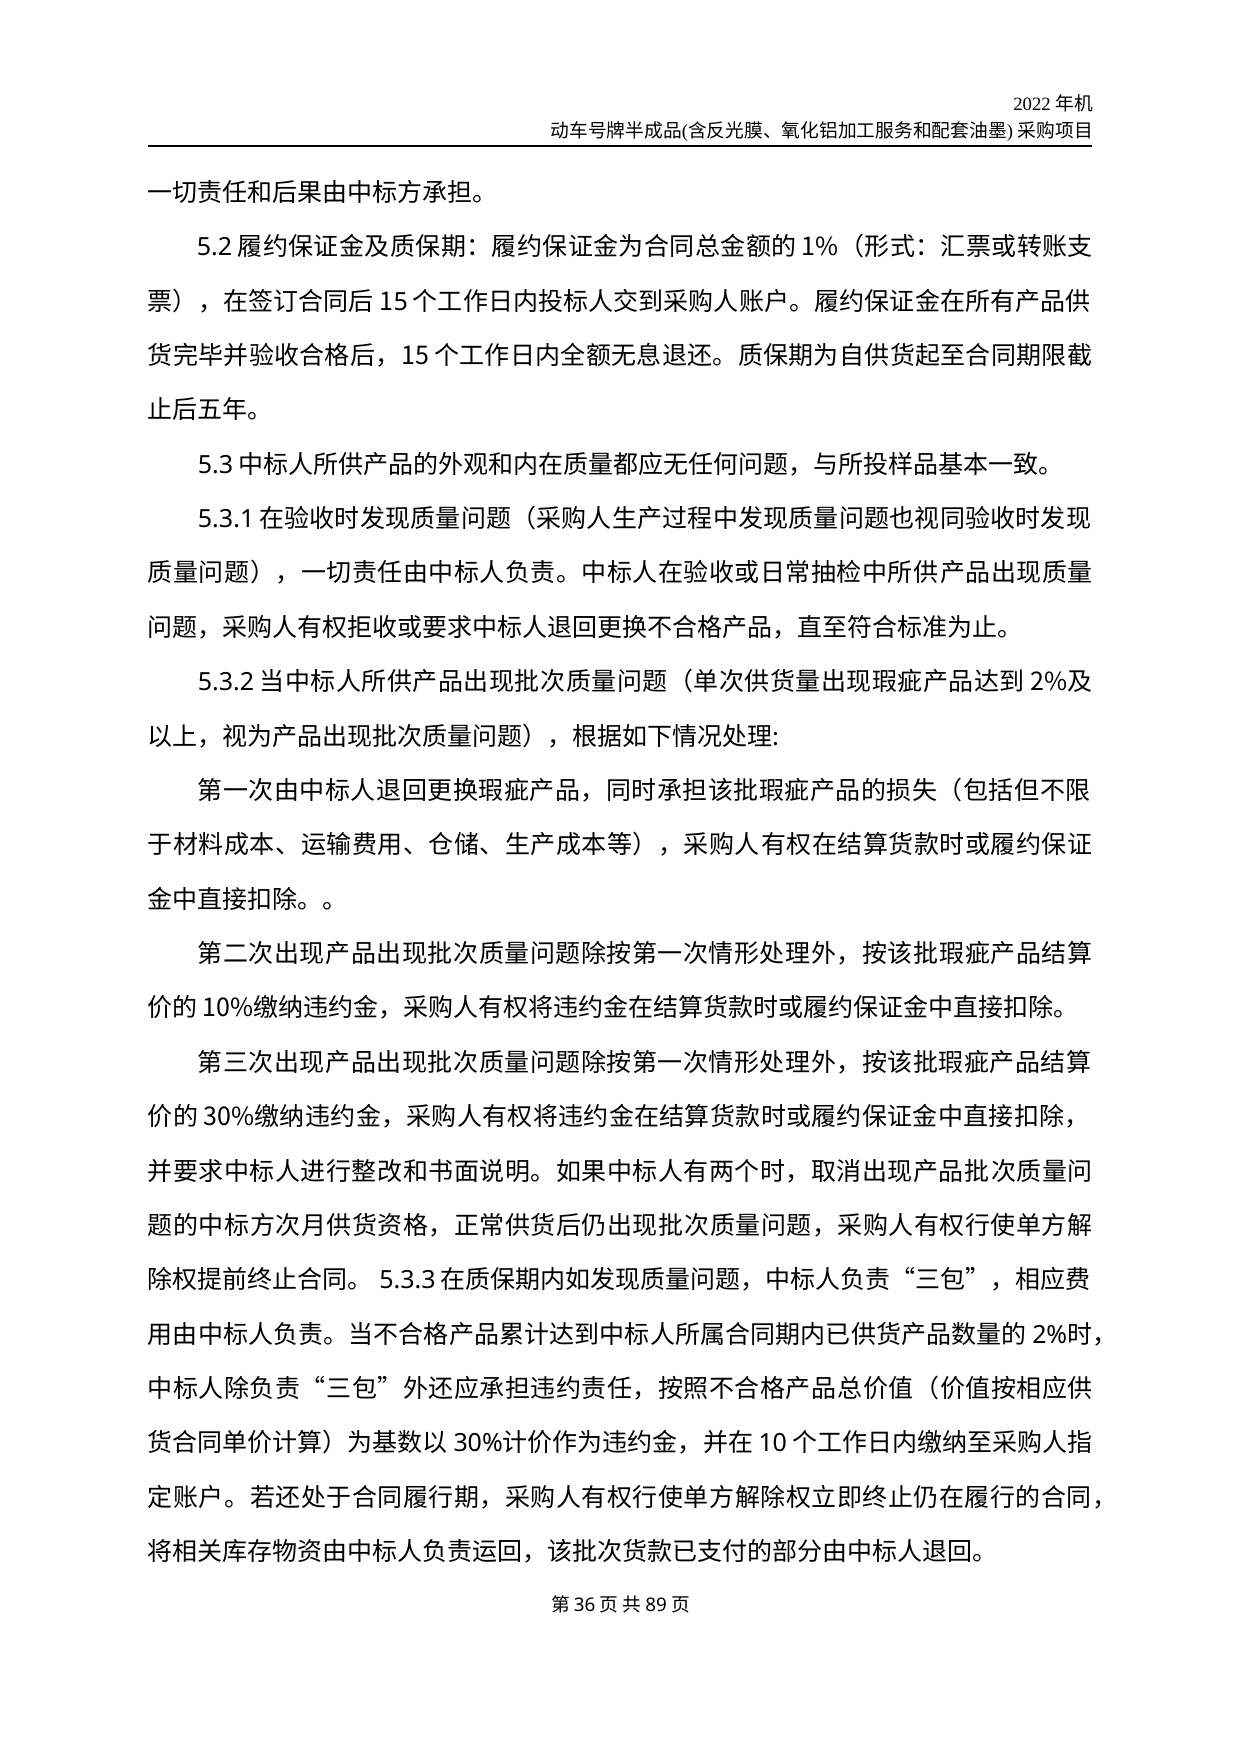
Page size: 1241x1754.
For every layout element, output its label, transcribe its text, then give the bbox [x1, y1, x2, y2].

list 5.3.2当中标人所供产品出现批次质量问题（单次供货量出现瑕疵产品达到2%及以上，视为产品出现批次质量问题），根据如下情况处理: [148, 662, 1092, 752]
text 5.2履约保证金及质保期：履约保证金为合同总金额的1%（形式：汇票或转账支票），在签订合同后15个工作日内投标人交到采购人账户。履约保证金在所有产品供货完毕并验收合格后，15个工作日内全额无息退还。质保期为自供货起至合同期限截止后五年。 [148, 227, 1092, 426]
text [148, 172, 1092, 208]
list 第二次出现产品出现批次质量问题除按第一次情形处理外，按该批瑕疵产品结算价的10%缴纳违约金，采购人有权将违约金在结算货款时或履约保证金中直接扣除。 [148, 933, 1092, 1024]
list 5.3.1在验收时发现质量问题（采购人生产过程中发现质量问题也视同验收时发现质量问题），一切责任由中标人负责。中标人在验收或日常抽检中所供产品出现质量问题，采购人有权拒收或要求中标人退回更换不合格产品，直至符合标准为止。 [148, 498, 1092, 643]
list 第三次出现产品出现批次质量问题除按第一次情形处理外，按该批瑕疵产品结算价的30%缴纳违约金，采购人有权将违约金在结算货款时或履约保证金中直接扣除，并要求中标人进行整改和书面说明。如果中标人有两个时，取消出现产品批次质量问题的中标方次月供货资格，正常供货后仍出现批次质量问题，采购人有权行使单方解除权提前终止合同。 5.3.3在质保期内如发现质量问题，中标人负责“三包”，相应费用由中标人负责。当不合格产品累计达到中标人所属合同期内已供货产品数量的2%时，中标人除负责“三包”外还应承担违约责任，按照不合格产品总价值（价值按相应供货合同单价计算）为基数以30%计价作为违约金，并在10个工作日内缴纳至采购人指定账户。若还处于合同履行期，采购人有权行使单方解除权立即终止仍在履行的合同，将相关库存物资由中标人负责运回，该批次货款已支付的部分由中标人退回。 [148, 1042, 1092, 1568]
list 5.3中标人所供产品的外观和内在质量都应无任何问题，与所投样品基本一致。 [148, 444, 1092, 480]
list 第一次由中标人退回更换瑕疵产品，同时承担该批瑕疵产品的损失（包括但不限于材料成本、运输费用、仓储、生产成本等），采购人有权在结算货款时或履约保证金中直接扣除。。 [148, 770, 1092, 915]
